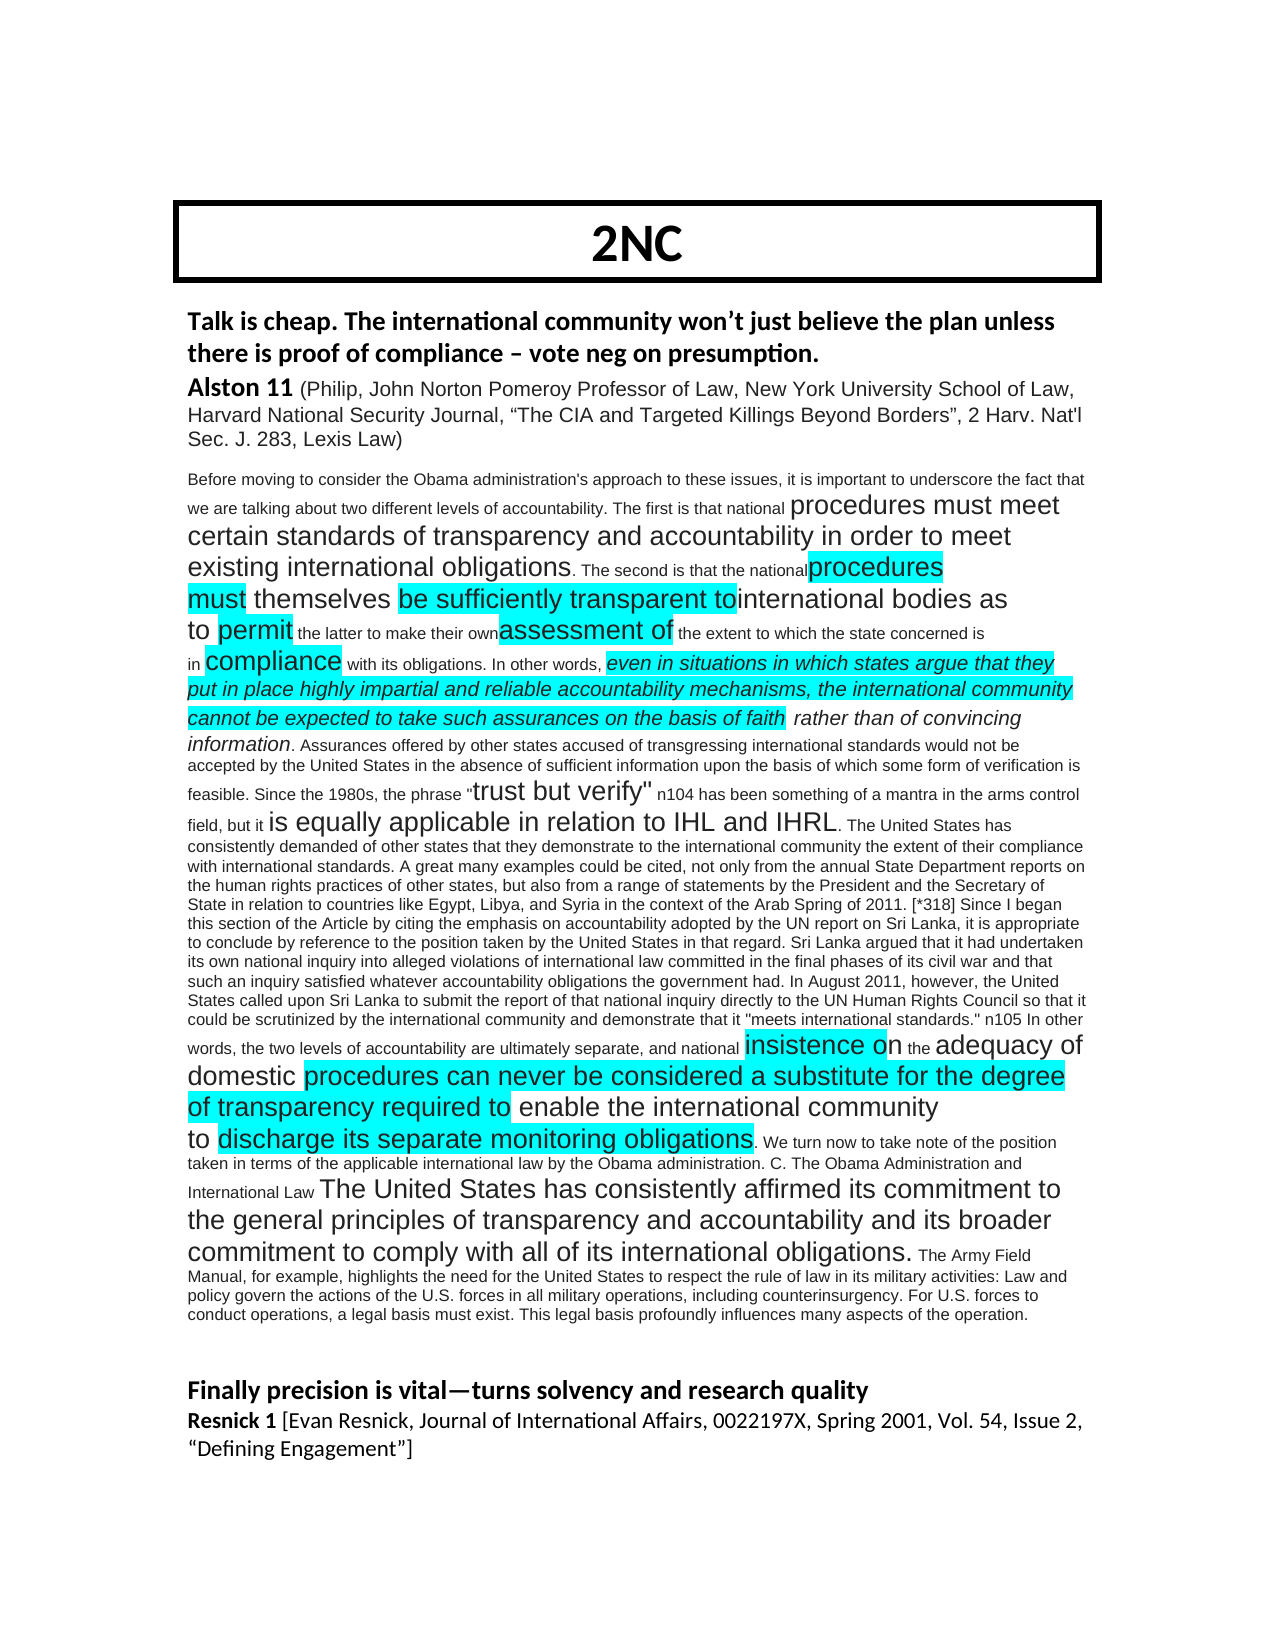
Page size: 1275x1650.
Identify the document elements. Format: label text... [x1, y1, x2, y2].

subtitle Talk is cheap. The international community won’t just believe the plan unless there is proof of compliance – vote neg on presumption. [187, 304, 1087, 370]
text Before moving to consider the Obama administration's approach to these issues, it is important to underscore the fact that we are talking about two different levels of accountability. The first is that national procedures must meet certain standards of transparency and accountability in order to meet existing international obligations. The second is that the nationalprocedures must themselves be sufficiently transparent tointernational bodies as to permit the latter to make their ownassessment of the extent to which the state concerned is in compliance with its obligations. In other words, even in situations in which states argue that they put in place highly impartial and reliable accountability mechanisms, the international community cannot be expected to take such assurances on the basis of faith rather than of convincing information. Assurances offered by other states accused of transgressing international standards would not be accepted by the United States in the absence of sufficient information upon the basis of which some form of verification is feasible. Since the 1980s, the phrase "trust but verify" n104 has been something of a mantra in the arms control field, but it is equally applicable in relation to IHL and IHRL. The United States has consistently demanded of other states that they demonstrate to the international community the extent of their compliance with international standards. A great many examples could be cited, not only from the annual State Department reports on the human rights practices of other states, but also from a range of statements by the President and the Secretary of State in relation to countries like Egypt, Libya, and Syria in the context of the Arab Spring of 2011. [*318] Since I began this section of the Article by citing the emphasis on accountability adopted by the UN report on Sri Lanka, it is appropriate to conclude by reference to the position taken by the United States in that regard. Sri Lanka argued that it had undertaken its own national inquiry into alleged violations of international law committed in the final phases of its civil war and that such an inquiry satisfied whatever accountability obligations the government had. In August 2011, however, the United States called upon Sri Lanka to submit the report of that national inquiry directly to the UN Human Rights Council so that it could be scrutinized by the international community and demonstrate that it "meets international standards." n105 In other words, the two levels of accountability are ultimately separate, and national insistence on the adequacy of domestic procedures can never be considered a substitute for the degree of transparency required to enable the international community to discharge its separate monitoring obligations. We turn now to take note of the position taken in terms of the applicable international law by the Obama administration. C. The Obama Administration and International Law The United States has consistently affirmed its commitment to the general principles of transparency and accountability and its broader commitment to comply with all of its international obligations. The Army Field Manual, for example, highlights the need for the United States to respect the rule of law in its military activities: Law and policy govern the actions of the U.S. forces in all military operations, including counterinsurgency. For U.S. forces to conduct operations, a legal basis must exist. This legal basis profoundly influences many aspects of the operation. [187, 470, 1087, 1324]
text Resnick 1 [Evan Resnick, Journal of International Affairs, 0022197X, Spring 2001, Vol. 54, Issue 2, “Defining Engagement”] [187, 1406, 1087, 1462]
text Alston 11 (Philip, John Norton Pomeroy Professor of Law, New York University School of Law, Harvard National Security Journal, “The CIA and Targeted Killings Beyond Borders”, 2 Harv. Nat'l Sec. J. 283, Lexis Law) [187, 370, 1087, 451]
subtitle Finally precision is vital—turns solvency and research quality [187, 1373, 1087, 1406]
subtitle 2NC [179, 206, 1096, 277]
